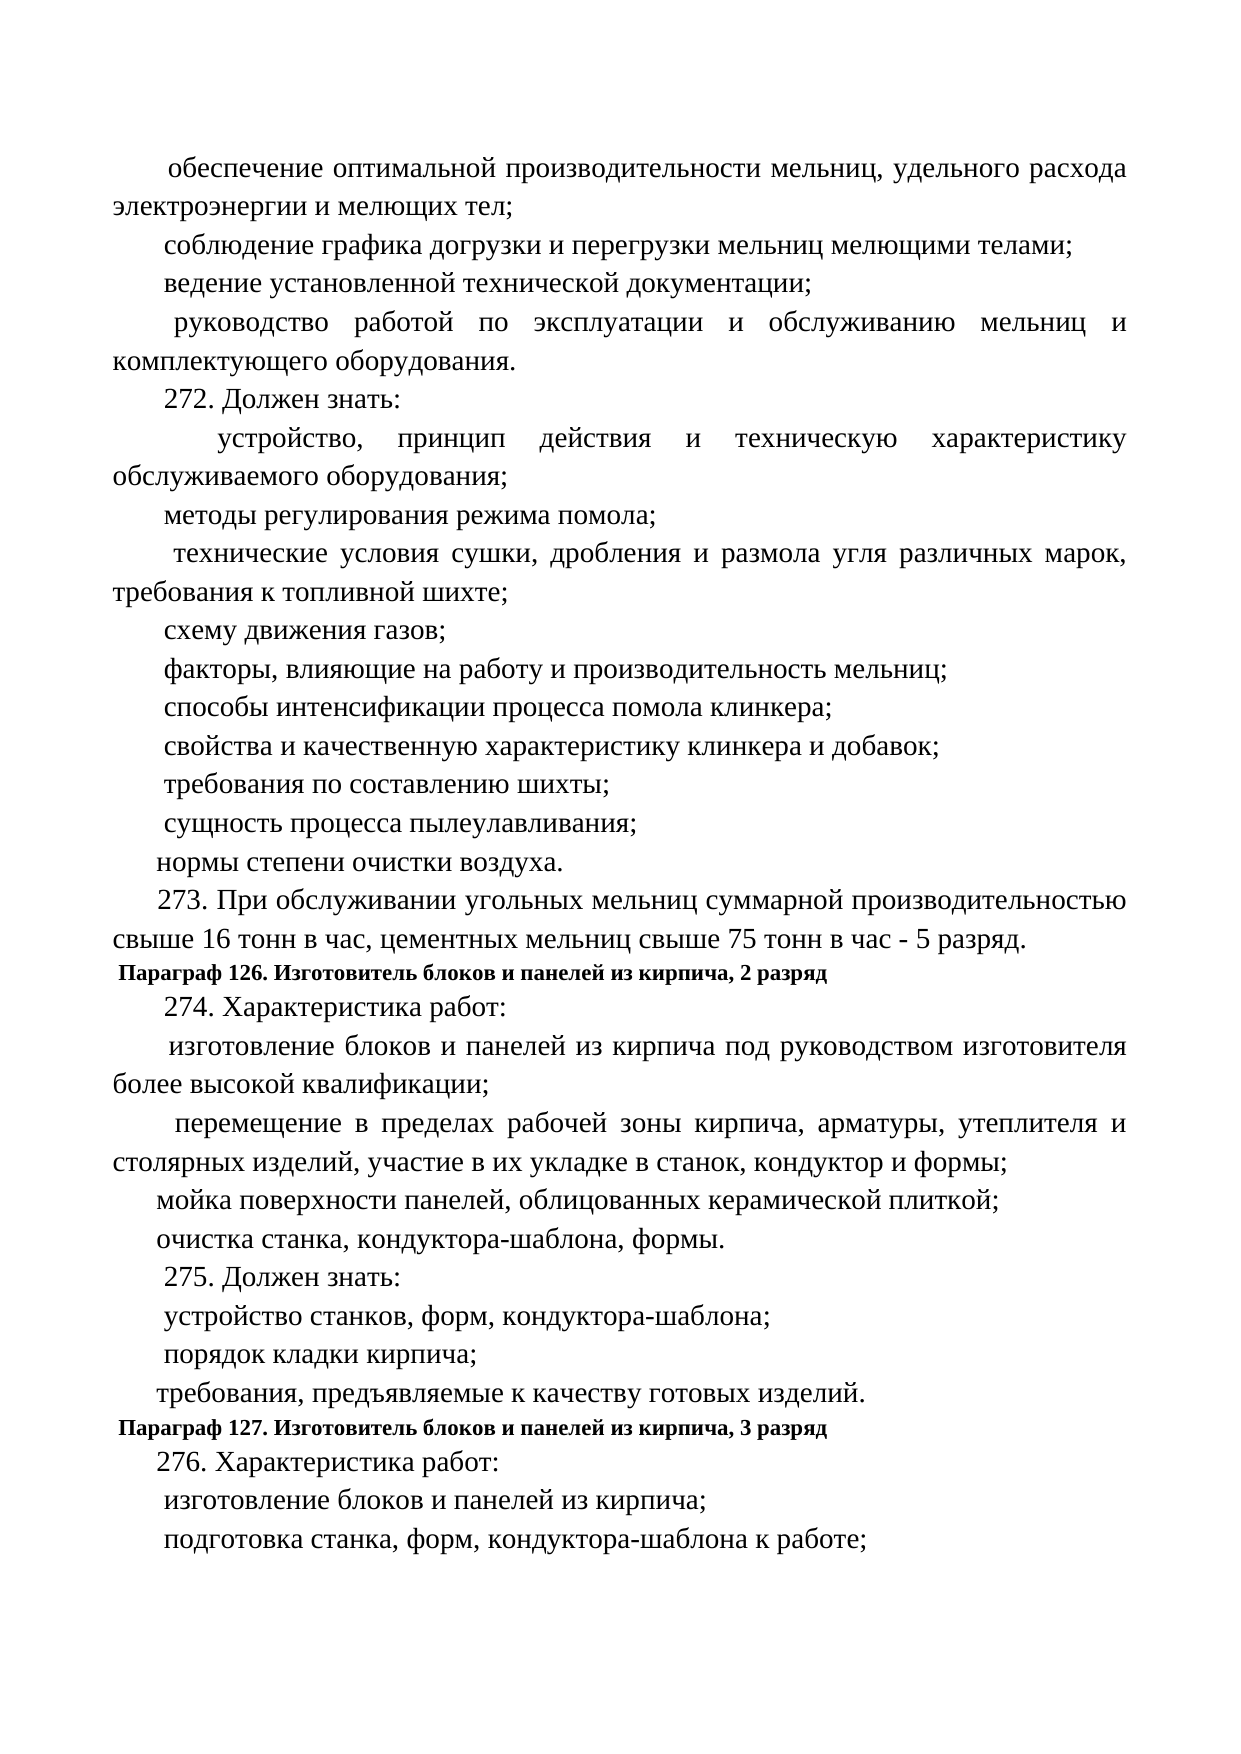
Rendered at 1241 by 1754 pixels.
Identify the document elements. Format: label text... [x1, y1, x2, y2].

text требования по составлению шихты; [112, 767, 1128, 800]
text требования, предъявляемые к качеству готовых изделий. [112, 1375, 1128, 1408]
text методы регулирования режима помола; [112, 497, 1128, 530]
text 275. Должен знать: [112, 1259, 1128, 1293]
text изготовление блоков и панелей из кирпича; [112, 1482, 1128, 1516]
text схему движения газов; [112, 612, 1128, 646]
text 276. Характеристика работ: [112, 1444, 1128, 1477]
text обеспечение оптимальной производительности мельниц, удельного расхода электроэнергии и мелющих тел; [112, 150, 1128, 222]
text очистка станка, кондуктора-шаблона, формы. [112, 1221, 1128, 1254]
text Параграф 127. Изготовитель блоков и панелей из кирпича, 3 разряд [112, 1413, 1128, 1440]
text ведение установленной технической документации; [112, 266, 1128, 299]
text устройство станков, форм, кондуктора-шаблона; [112, 1298, 1128, 1331]
text Параграф 126. Изготовитель блоков и панелей из кирпича, 2 разряд [112, 959, 1128, 986]
text подготовка станка, форм, кондуктора-шаблона к работе; [112, 1521, 1128, 1554]
text изготовление блоков и панелей из кирпича под руководством изготовителя более высокой квалификации; [112, 1028, 1128, 1100]
text соблюдение графика догрузки и перегрузки мельниц мелющими телами; [112, 227, 1128, 261]
text руководство работой по эксплуатации и обслуживанию мельниц и комплектующего оборудования. [112, 304, 1128, 376]
text устройство, принцип действия и техническую характеристику обслуживаемого оборудования; [112, 420, 1128, 492]
text 274. Характеристика работ: [112, 989, 1128, 1023]
text свойства и качественную характеристику клинкера и добавок; [112, 728, 1128, 762]
text 273. При обслуживании угольных мельниц суммарной производительностью свыше 16 тонн в час, цементных мельниц свыше 75 тонн в час - 5 разряд. [112, 882, 1128, 954]
text сущность процесса пылеулавливания; [112, 805, 1128, 839]
text технические условия сушки, дробления и размола угля различных марок, требования к топливной шихте; [112, 535, 1128, 607]
text нормы степени очистки воздуха. [112, 844, 1128, 877]
text способы интенсификации процесса помола клинкера; [112, 689, 1128, 723]
text факторы, влияющие на работу и производительность мельниц; [112, 651, 1128, 684]
text мойка поверхности панелей, облицованных керамической плиткой; [112, 1182, 1128, 1216]
text перемещение в пределах рабочей зоны кирпича, арматуры, утеплителя и столярных изделий, участие в их укладке в станок, кондуктор и формы; [112, 1105, 1128, 1177]
text порядок кладки кирпича; [112, 1336, 1128, 1370]
text 272. Должен знать: [112, 381, 1128, 415]
